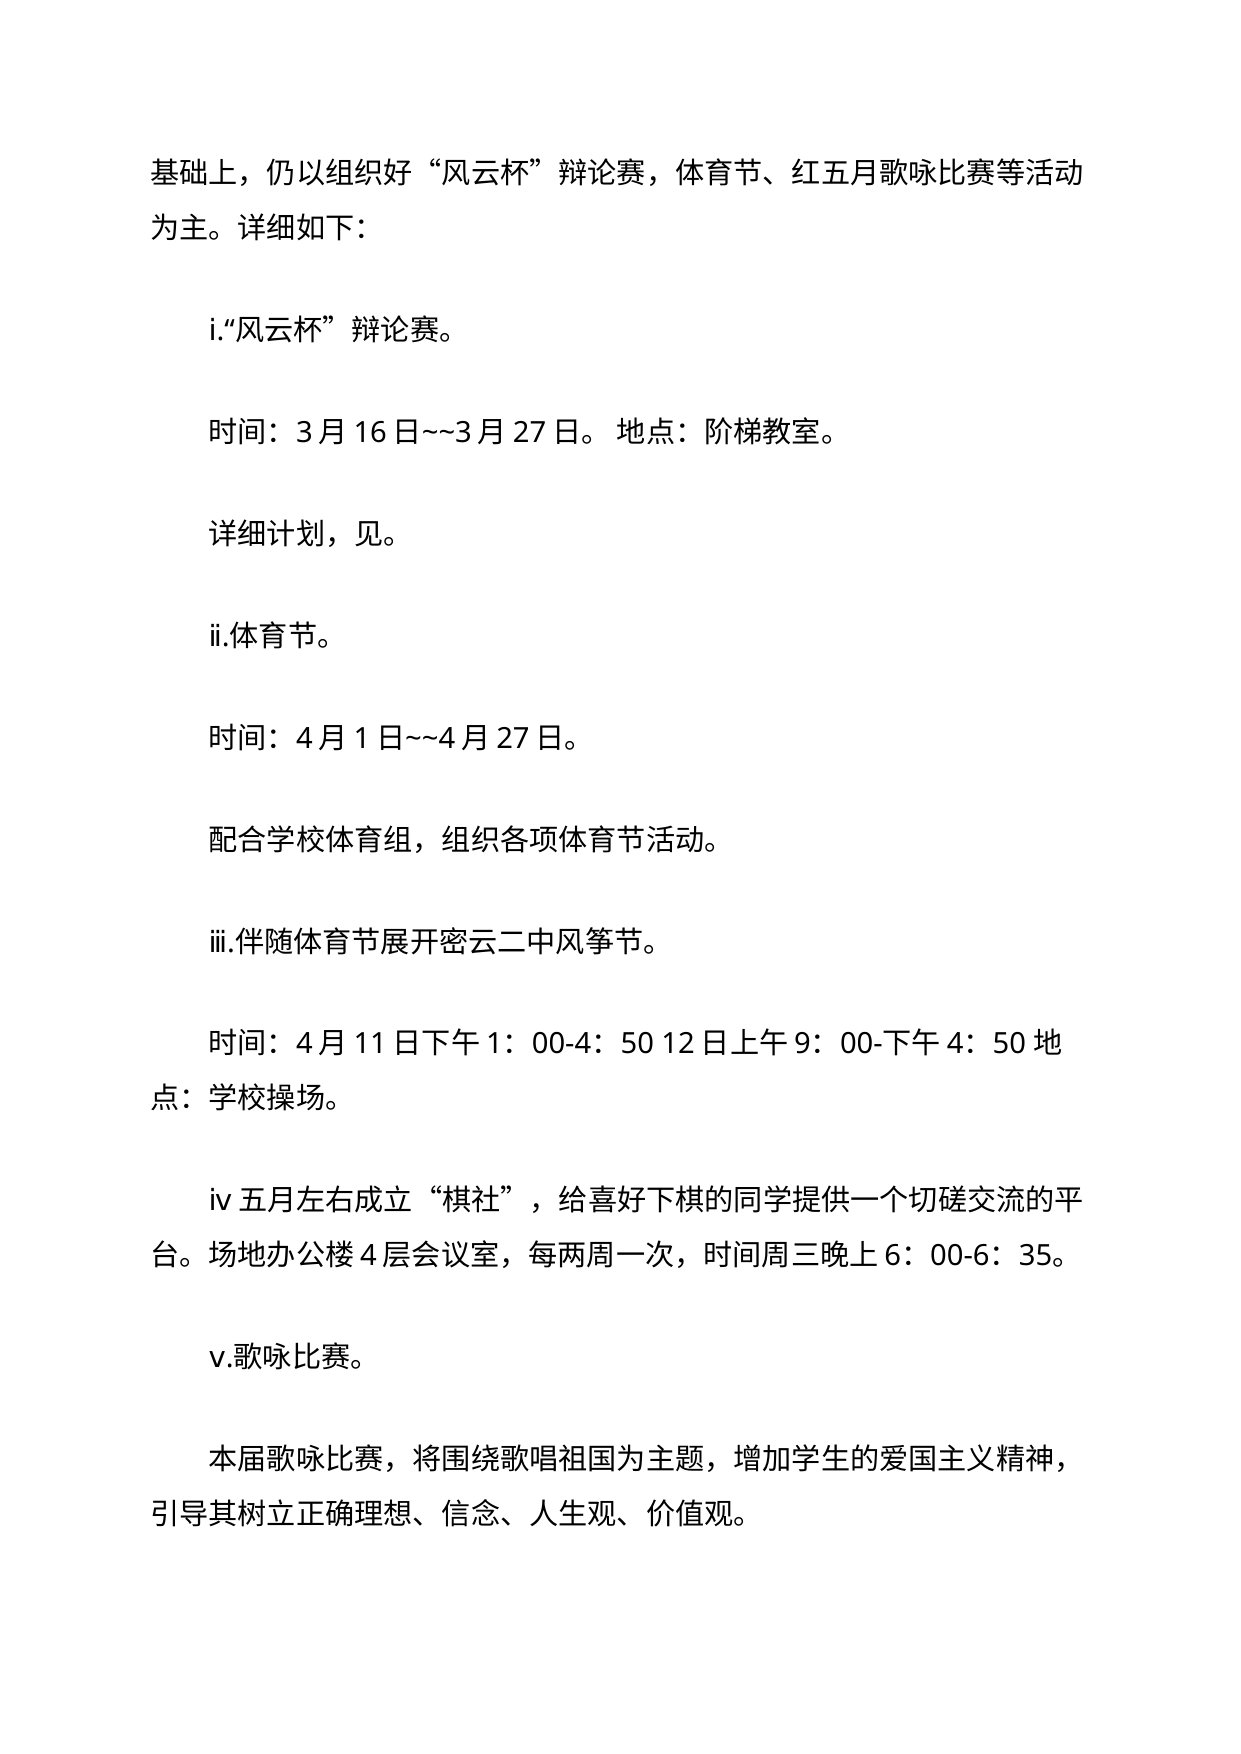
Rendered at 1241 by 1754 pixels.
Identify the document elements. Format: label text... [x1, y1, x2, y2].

text 时间：4月1日~~4月27日。 [150, 714, 1090, 757]
text ⅲ.伴随体育节展开密云二中风筝节。 [150, 918, 1090, 961]
text 时间：4月11日下午1：00-4：50 12日上午9：00-下午4：50 地点：学校操场。 [150, 1020, 1090, 1117]
text ⅳ五月左右成立“棋社”，给喜好下棋的同学提供一个切磋交流的平台。场地办公楼4层会议室，每两周一次，时间周三晚上6：00-6：35。 [150, 1177, 1090, 1274]
text 配合学校体育组，组织各项体育节活动。 [150, 816, 1090, 859]
text 时间：3月16日~~3月27日。 地点：阶梯教室。 [150, 409, 1090, 451]
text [150, 150, 1090, 247]
text ⅰ.“风云杯”辩论赛。 [150, 307, 1090, 349]
text ⅴ.歌咏比赛。 [150, 1334, 1090, 1376]
text ⅱ.体育节。 [150, 612, 1090, 655]
text 详细计划，见。 [150, 511, 1090, 553]
text 本届歌咏比赛，将围绕歌唱祖国为主题，增加学生的爱国主义精神，引导其树立正确理想、信念、人生观、价值观。 [150, 1436, 1090, 1533]
